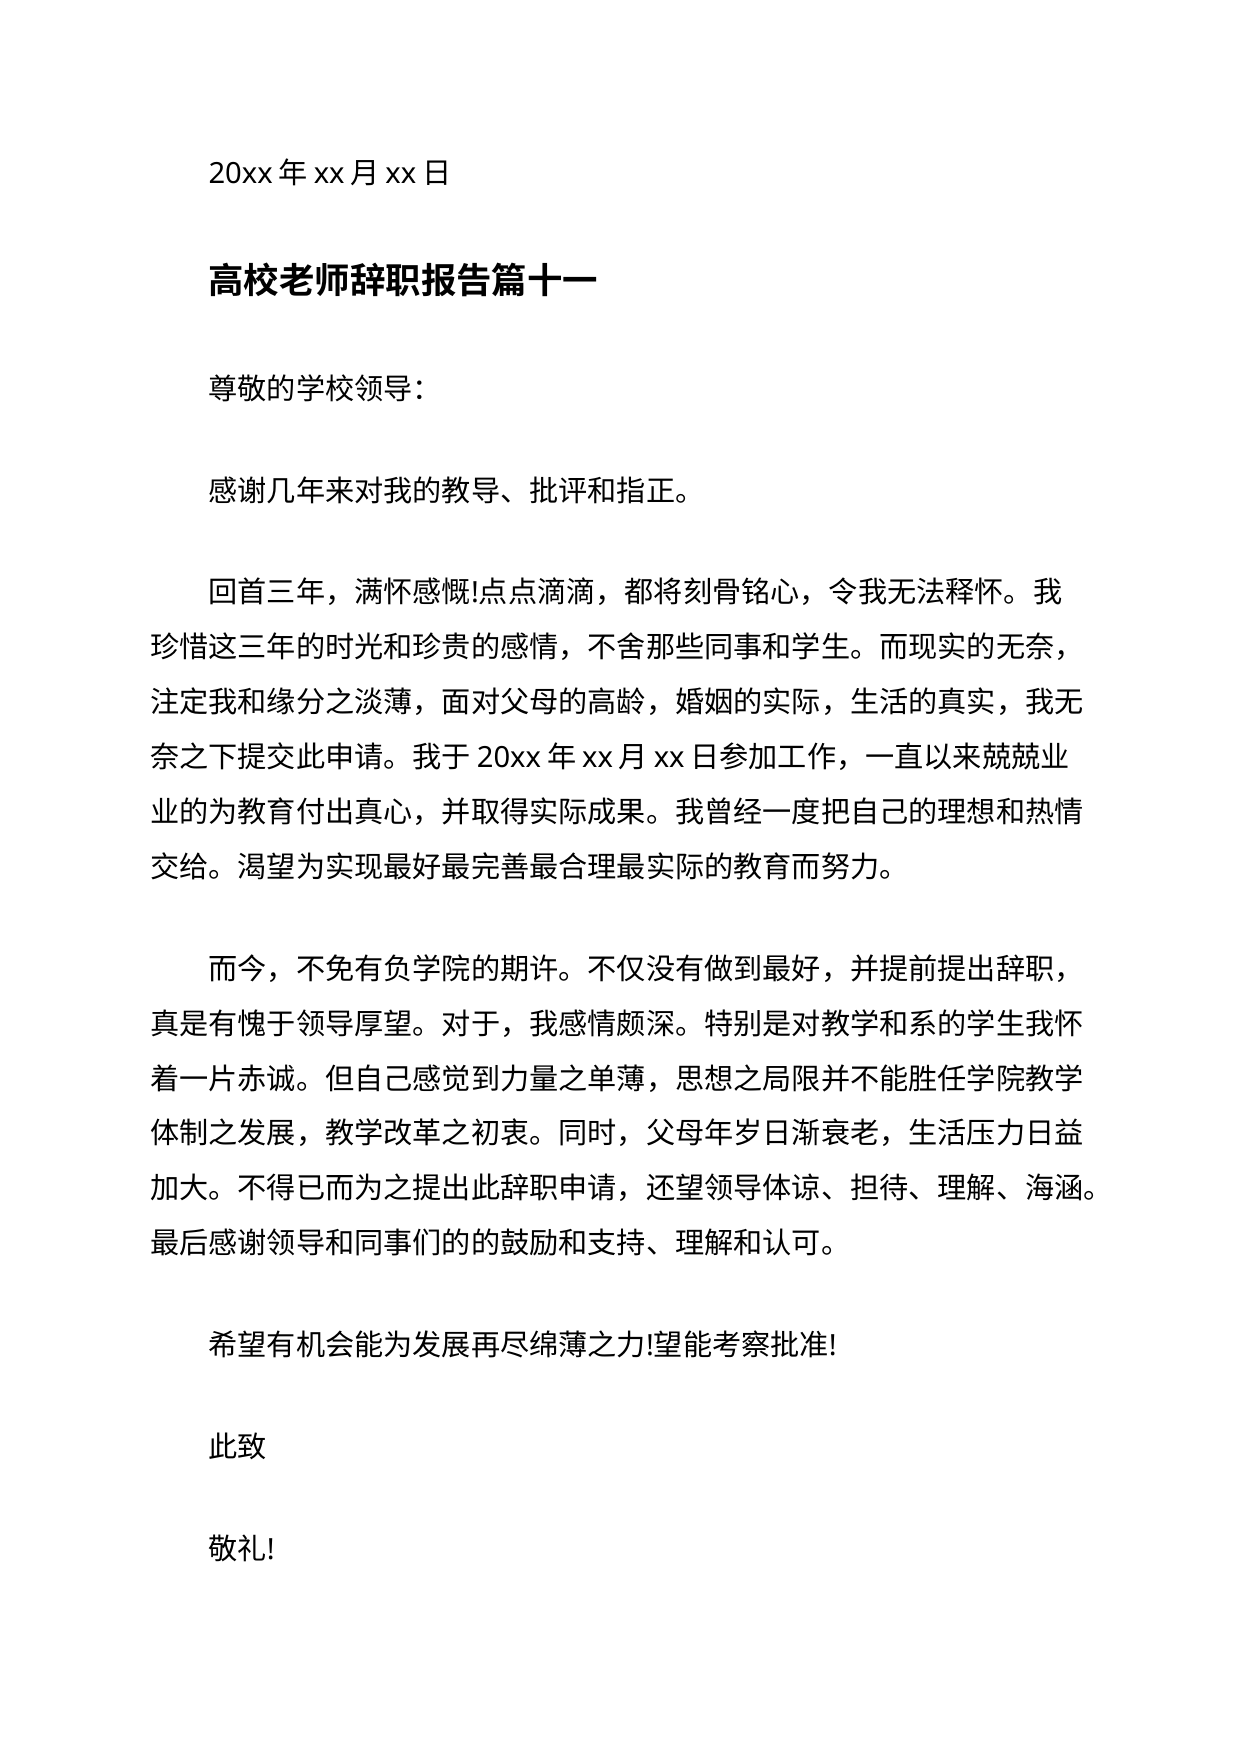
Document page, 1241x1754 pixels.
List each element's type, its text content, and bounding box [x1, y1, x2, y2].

text 希望有机会能为发展再尽绵薄之力!望能考察批准! [150, 1322, 1090, 1364]
text 敬礼! [150, 1525, 1090, 1568]
text 20xx年xx月xx日 [150, 150, 1090, 192]
text 高校老师辞职报告篇十一 [150, 252, 1090, 303]
text 感谢几年来对我的教导、批评和指正。 [150, 467, 1090, 509]
text 回首三年，满怀感慨!点点滴滴，都将刻骨铭心，令我无法释怀。我珍惜这三年的时光和珍贵的感情，不舍那些同事和学生。而现实的无奈，注定我和缘分之淡薄，面对父母的高龄，婚姻的实际，生活的真实，我无奈之下提交此申请。我于20xx年xx月xx日参加工作，一直以来兢兢业业的为教育付出真心，并取得实际成果。我曾经一度把自己的理想和热情交给。渴望为实现最好最完善最合理最实际的教育而努力。 [150, 569, 1090, 886]
text 而今，不免有负学院的期许。不仅没有做到最好，并提前提出辞职，真是有愧于领导厚望。对于，我感情颇深。特别是对教学和系的学生我怀着一片赤诚。但自己感觉到力量之单薄，思想之局限并不能胜任学院教学体制之发展，教学改革之初衷。同时，父母年岁日渐衰老，生活压力日益加大。不得已而为之提出此辞职申请，还望领导体谅、担待、理解、海涵。最后感谢领导和同事们的的鼓励和支持、理解和认可。 [150, 945, 1090, 1262]
text 此致 [150, 1424, 1090, 1466]
text 尊敬的学校领导： [150, 365, 1090, 408]
